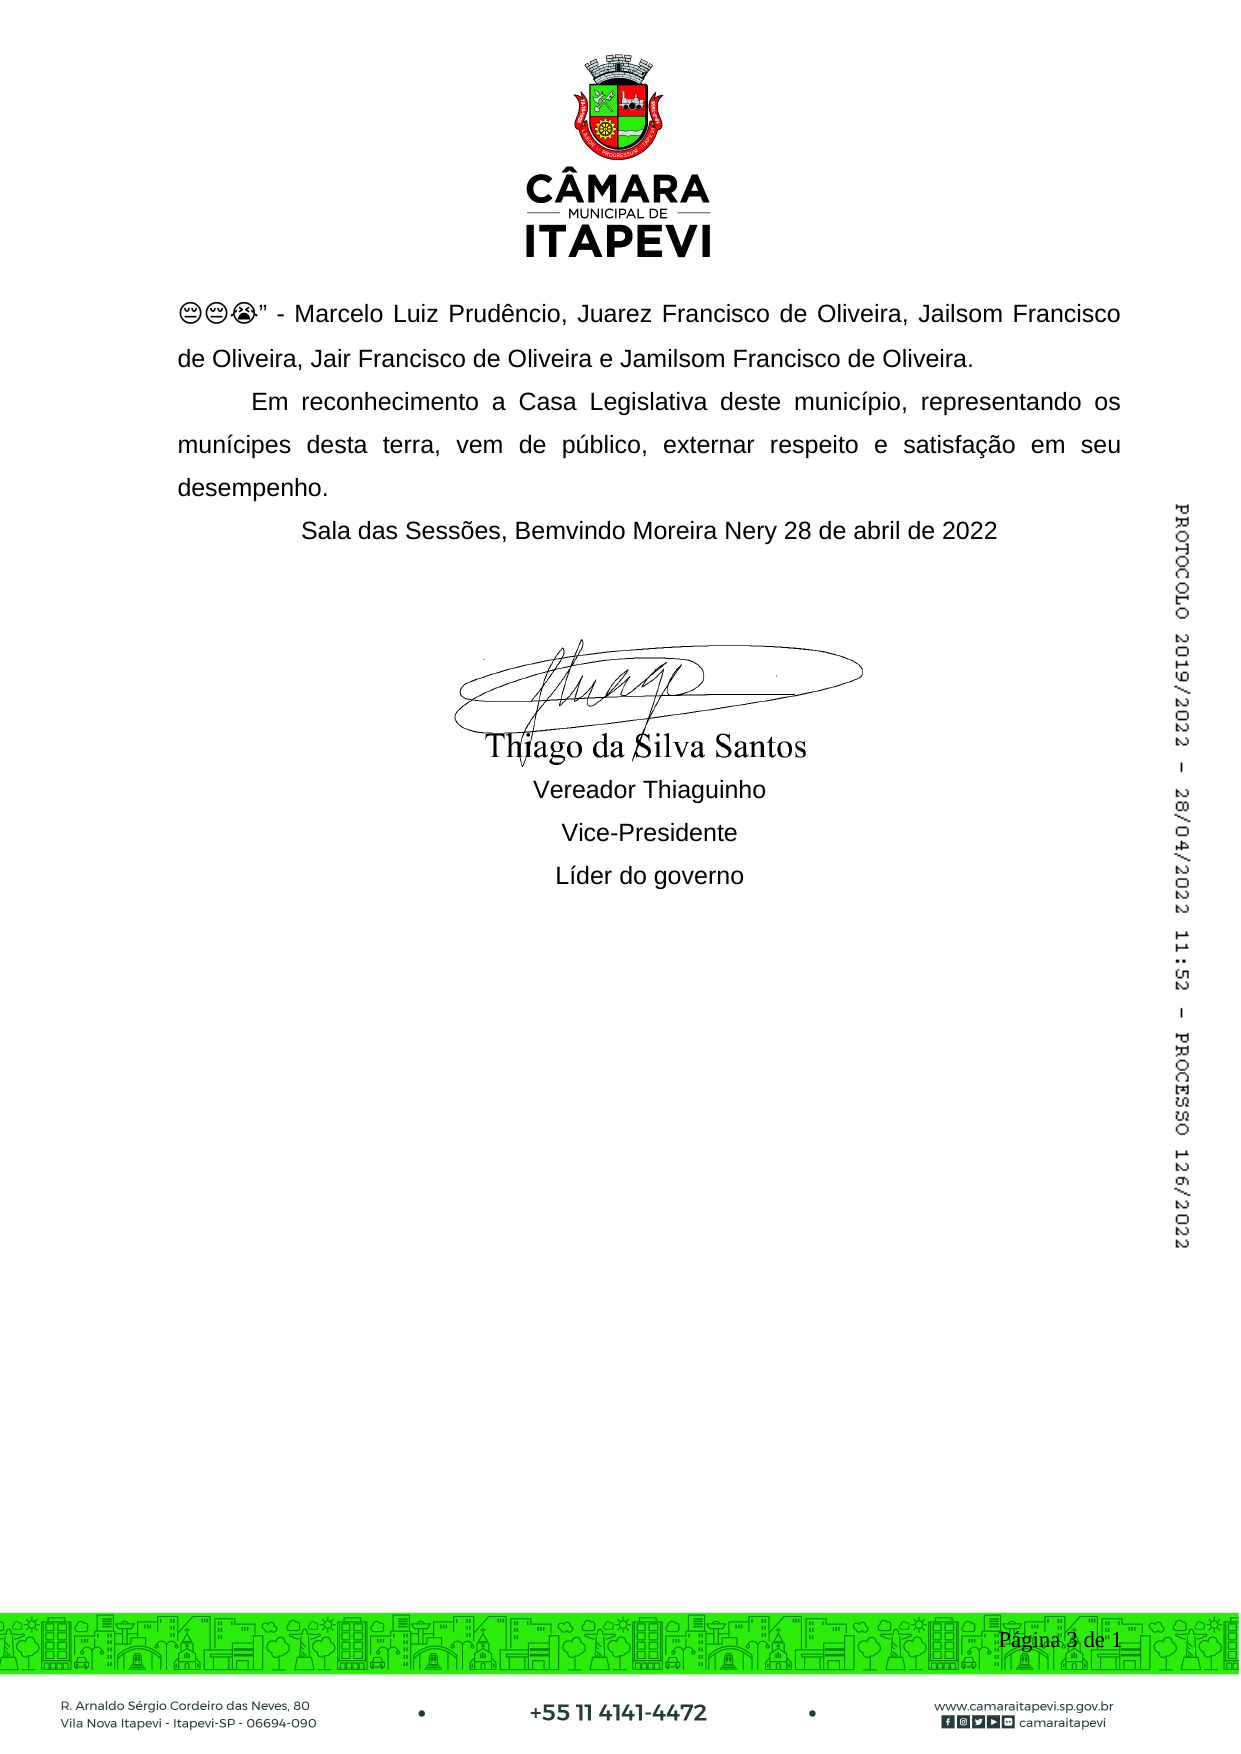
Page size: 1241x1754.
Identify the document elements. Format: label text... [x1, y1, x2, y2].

picture [0, 0, 1239, 1754]
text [177, 295, 1122, 372]
text Vereador Thiaguinho [177, 775, 1122, 804]
text Em reconhecimento a Casa Legislativa deste município, representando os munícipes desta terra, vem de público, externar respeito e satisfação em seu desempenho. [177, 387, 1122, 502]
text Líder do governo [177, 861, 1122, 890]
text Vice-Presidente [177, 818, 1122, 847]
text Sala das Sessões, Bemvindo Moreira Nery 28 de abril de 2022 [177, 516, 1122, 545]
